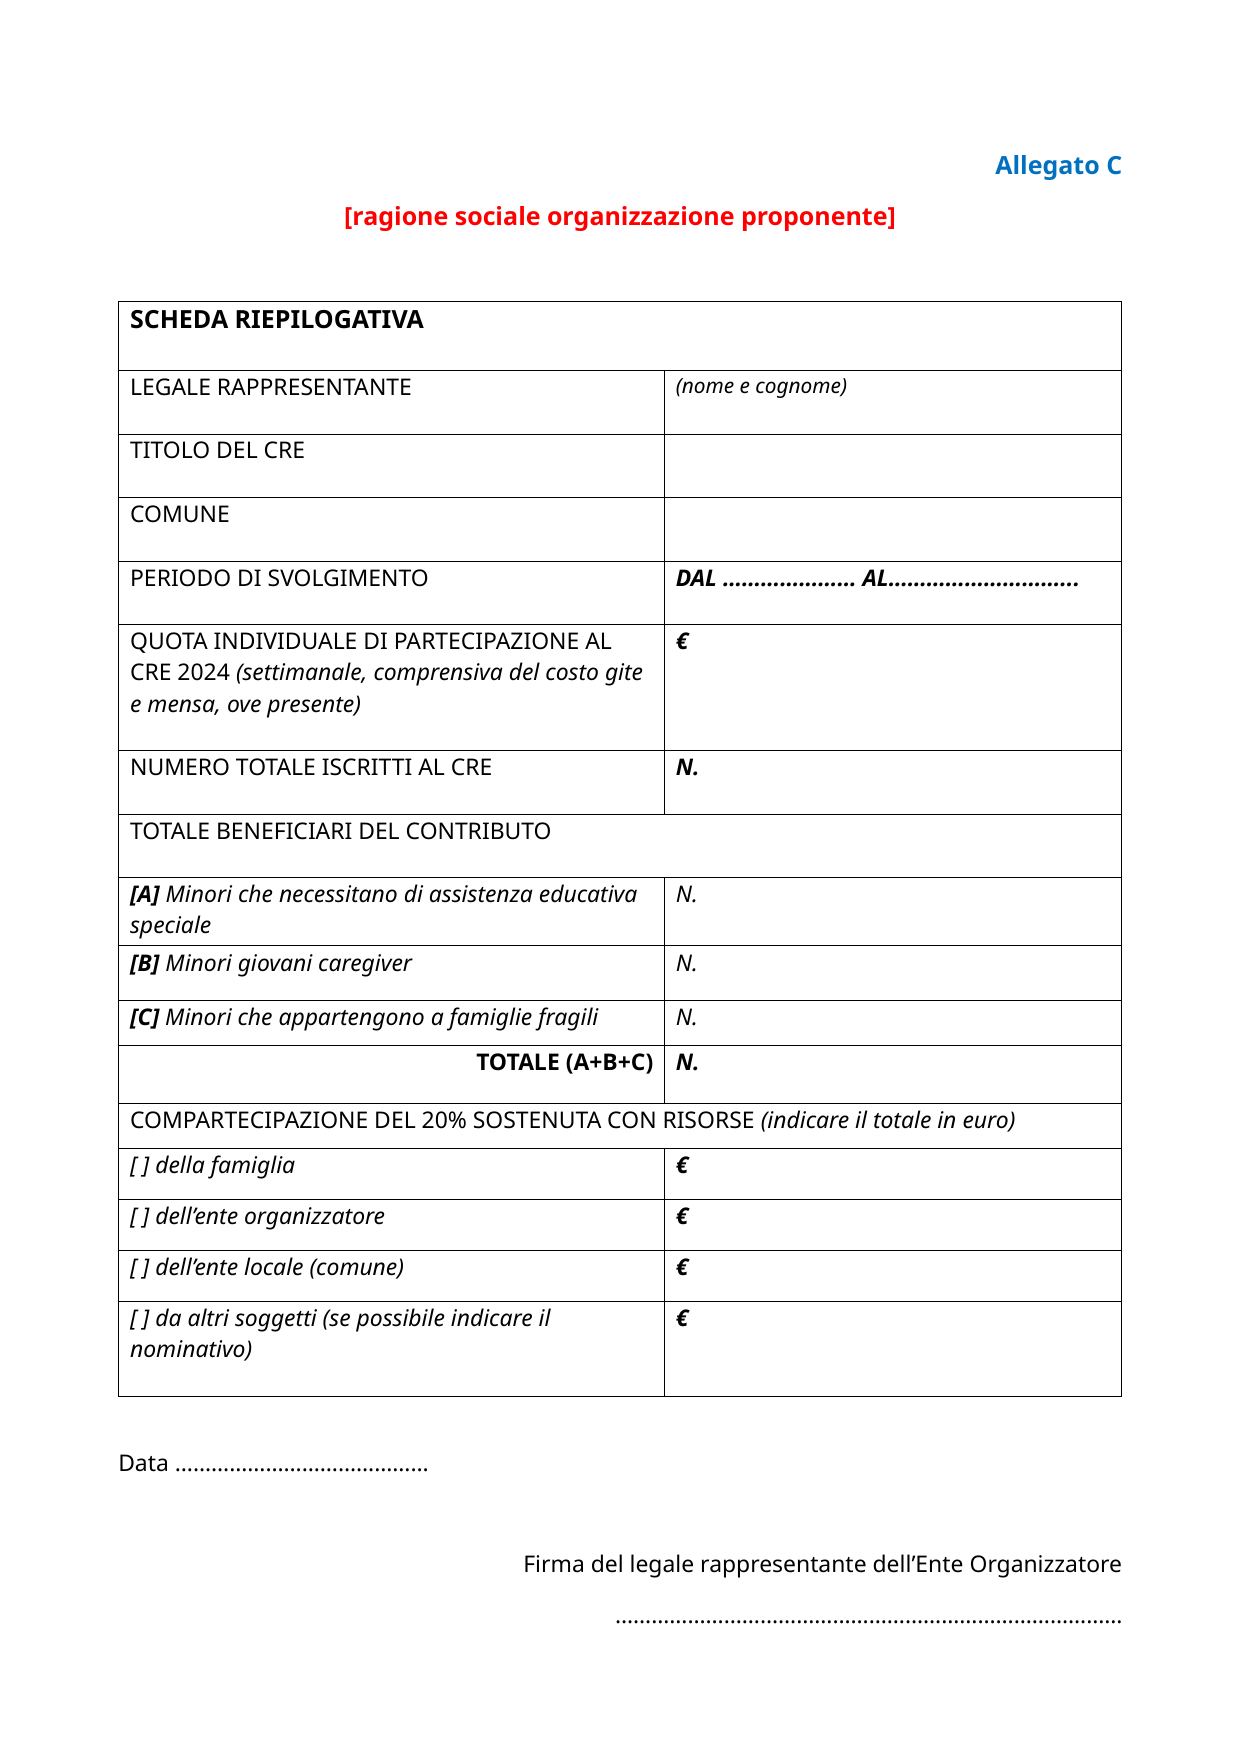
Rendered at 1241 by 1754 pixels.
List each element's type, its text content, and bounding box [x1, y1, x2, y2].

text ………………………………………………………………………… [118, 1599, 1122, 1630]
text [ragione sociale organizzazione proponente] [118, 199, 1122, 233]
text Firma del legale rappresentante dell’Ente Organizzatore [118, 1548, 1122, 1579]
table_cell (nome e cognome) [665, 371, 1121, 433]
table_cell [A] Minori che necessitano di assistenza educativa speciale [119, 878, 664, 945]
table_cell QUOTA INDIVIDUALE DI PARTECIPAZIONE AL CRE 2024 (settimanale, comprensiva del costo gite e mensa, ove presente) [119, 625, 664, 750]
table_cell € [665, 625, 1121, 750]
table_cell [665, 498, 1121, 561]
table_cell [ ] da altri soggetti (se possibile indicare il nominativo) [119, 1302, 664, 1396]
table_cell PERIODO DI SVOLGIMENTO [119, 562, 664, 624]
table_cell DAL ………………… AL………………………... [665, 562, 1121, 624]
table_cell [ ] dell’ente locale (comune) [119, 1251, 664, 1301]
table_cell € [665, 1302, 1121, 1396]
table_header SCHEDA RIEPILOGATIVA [119, 302, 1121, 370]
table_cell TOTALE BENEFICIARI DEL CONTRIBUTO [119, 815, 1121, 877]
table_cell LEGALE RAPPRESENTANTE [119, 371, 664, 433]
table_cell TOTALE (A+B+C) [119, 1046, 664, 1103]
table_cell COMUNE [119, 498, 664, 561]
table_cell TITOLO DEL CRE [119, 435, 664, 497]
table_cell € [665, 1149, 1121, 1199]
table_cell [665, 435, 1121, 497]
text Data …………………………………… [118, 1447, 1122, 1479]
table_cell COMPARTECIPAZIONE DEL 20% SOSTENUTA CON RISORSE (indicare il totale in euro) [119, 1104, 1121, 1148]
table_cell [ ] dell’ente organizzatore [119, 1200, 664, 1250]
table_cell [B] Minori giovani caregiver [119, 946, 664, 1000]
table_cell [C] Minori che appartengono a famiglie fragili [119, 1001, 664, 1044]
table_cell € [665, 1251, 1121, 1301]
table_cell N. [665, 1046, 1121, 1103]
text Allegato C [118, 148, 1122, 182]
table_cell N. [665, 946, 1121, 1000]
table_cell NUMERO TOTALE ISCRITTI AL CRE [119, 751, 664, 814]
table_cell N. [665, 1001, 1121, 1044]
table_cell € [665, 1200, 1121, 1250]
table_cell N. [665, 878, 1121, 945]
table_cell [ ] della famiglia [119, 1149, 664, 1199]
table_cell N. [665, 751, 1121, 814]
